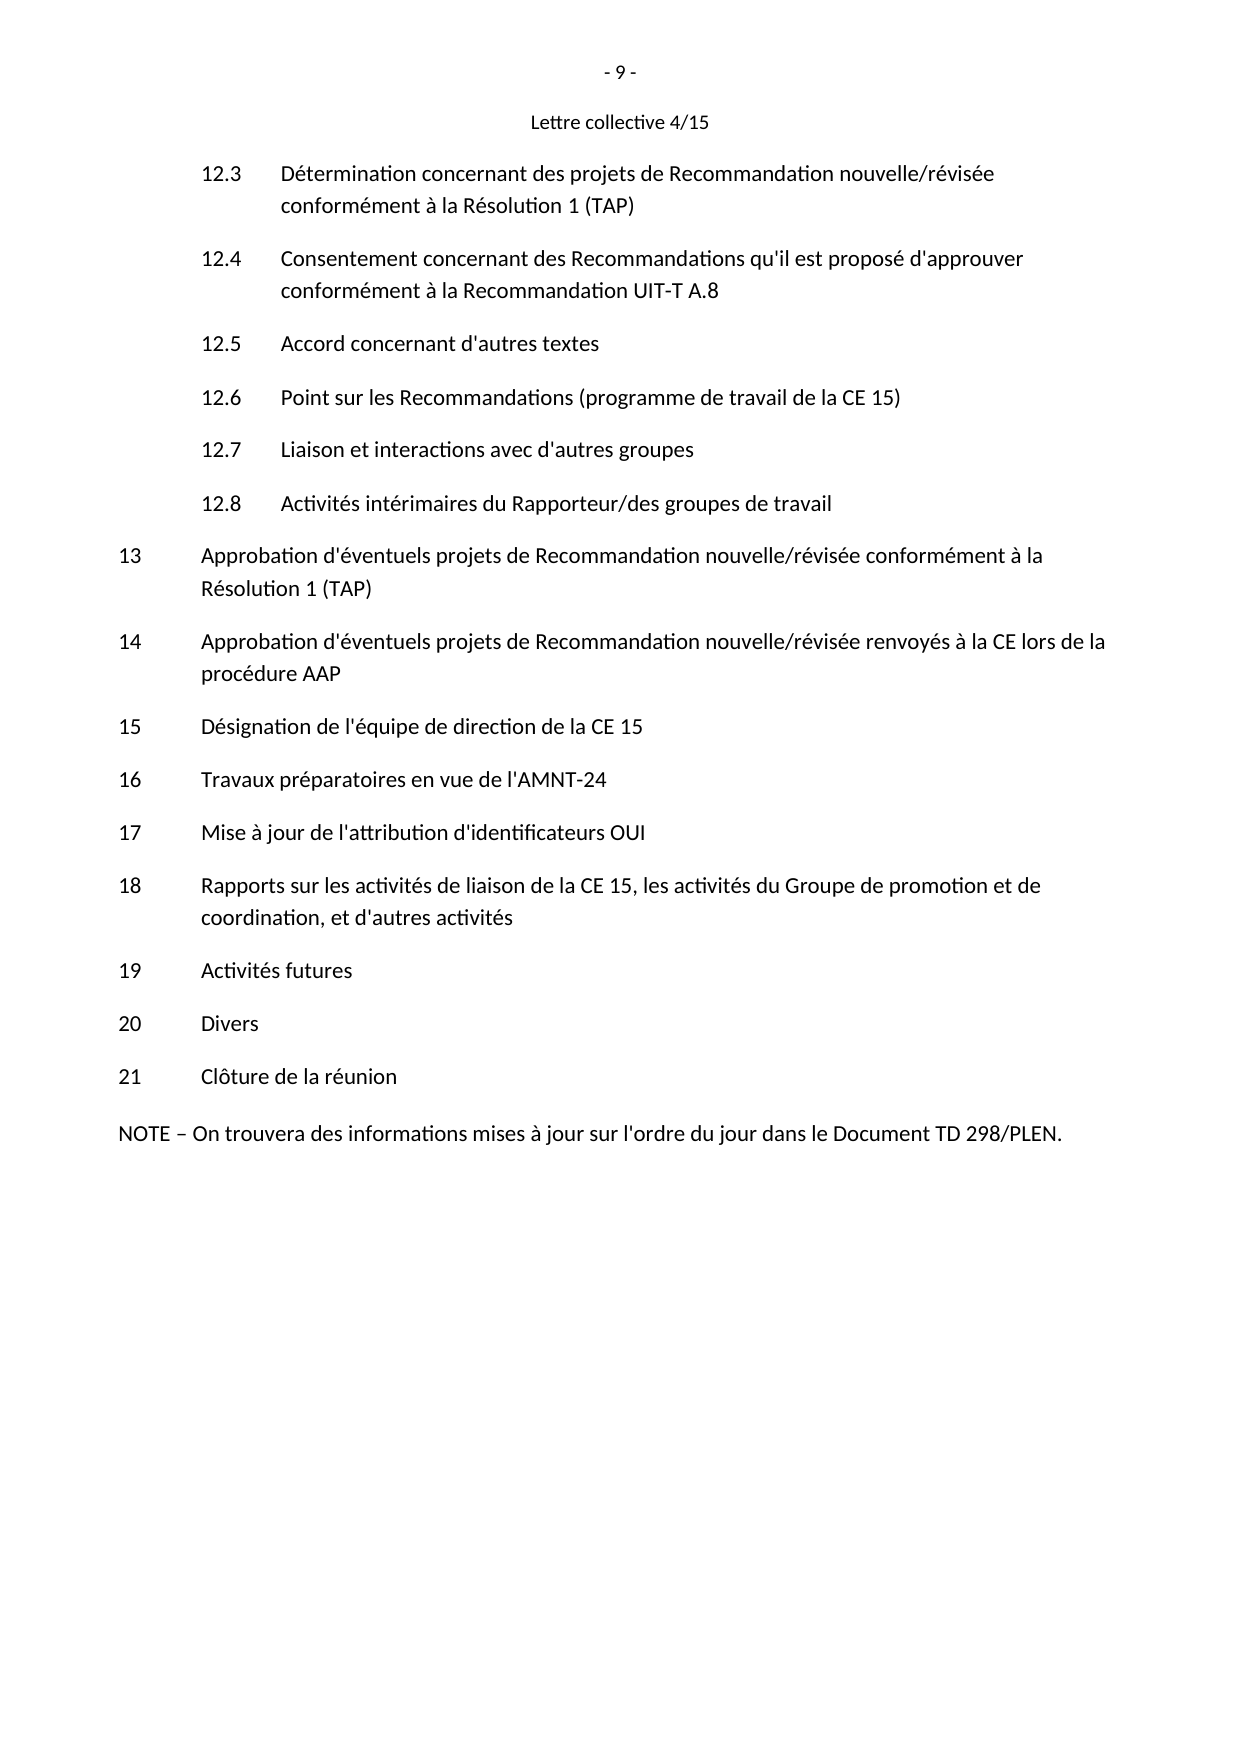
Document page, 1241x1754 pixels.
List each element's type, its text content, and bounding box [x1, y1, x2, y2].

text 15 Désignation de l'équipe de direction de la CE 15 [118, 712, 1122, 740]
text NOTE ‒ On trouvera des informations mises à jour sur l'ordre du jour dans le Document TD 298/PLEN. [118, 1119, 1122, 1148]
text 12.5 Accord concernant d'autres textes [201, 329, 1122, 358]
text 16 Travaux préparatoires en vue de l'AMNT-24 [118, 765, 1122, 793]
text 21 Clôture de la réunion [118, 1062, 1122, 1090]
text 12.8 Activités intérimaires du Rapporteur/des groupes de travail [201, 489, 1122, 517]
text 12.7 Liaison et interactions avec d'autres groupes [201, 436, 1122, 464]
text 17 Mise à jour de l'attribution d'identificateurs OUI [118, 818, 1122, 846]
text 14 Approbation d'éventuels projets de Recommandation nouvelle/révisée renvoyés à la CE lors de la procédure AAP [118, 627, 1122, 687]
text 12.4 Consentement concernant des Recommandations qu'il est proposé d'approuver conformément à la Recommandation UIT-T A.8 [201, 244, 1122, 304]
text 20 Divers [118, 1009, 1122, 1037]
text 12.6 Point sur les Recommandations (programme de travail de la CE 15) [201, 383, 1122, 411]
text 12.3 Détermination concernant des projets de Recommandation nouvelle/révisée conformément à la Résolution 1 (TAP) [201, 159, 1122, 219]
text 13 Approbation d'éventuels projets de Recommandation nouvelle/révisée conformément à la Résolution 1 (TAP) [118, 542, 1122, 602]
text 18 Rapports sur les activités de liaison de la CE 15, les activités du Groupe de promotion et de coordination, et d'autres activités [118, 871, 1122, 931]
text 19 Activités futures [118, 956, 1122, 984]
